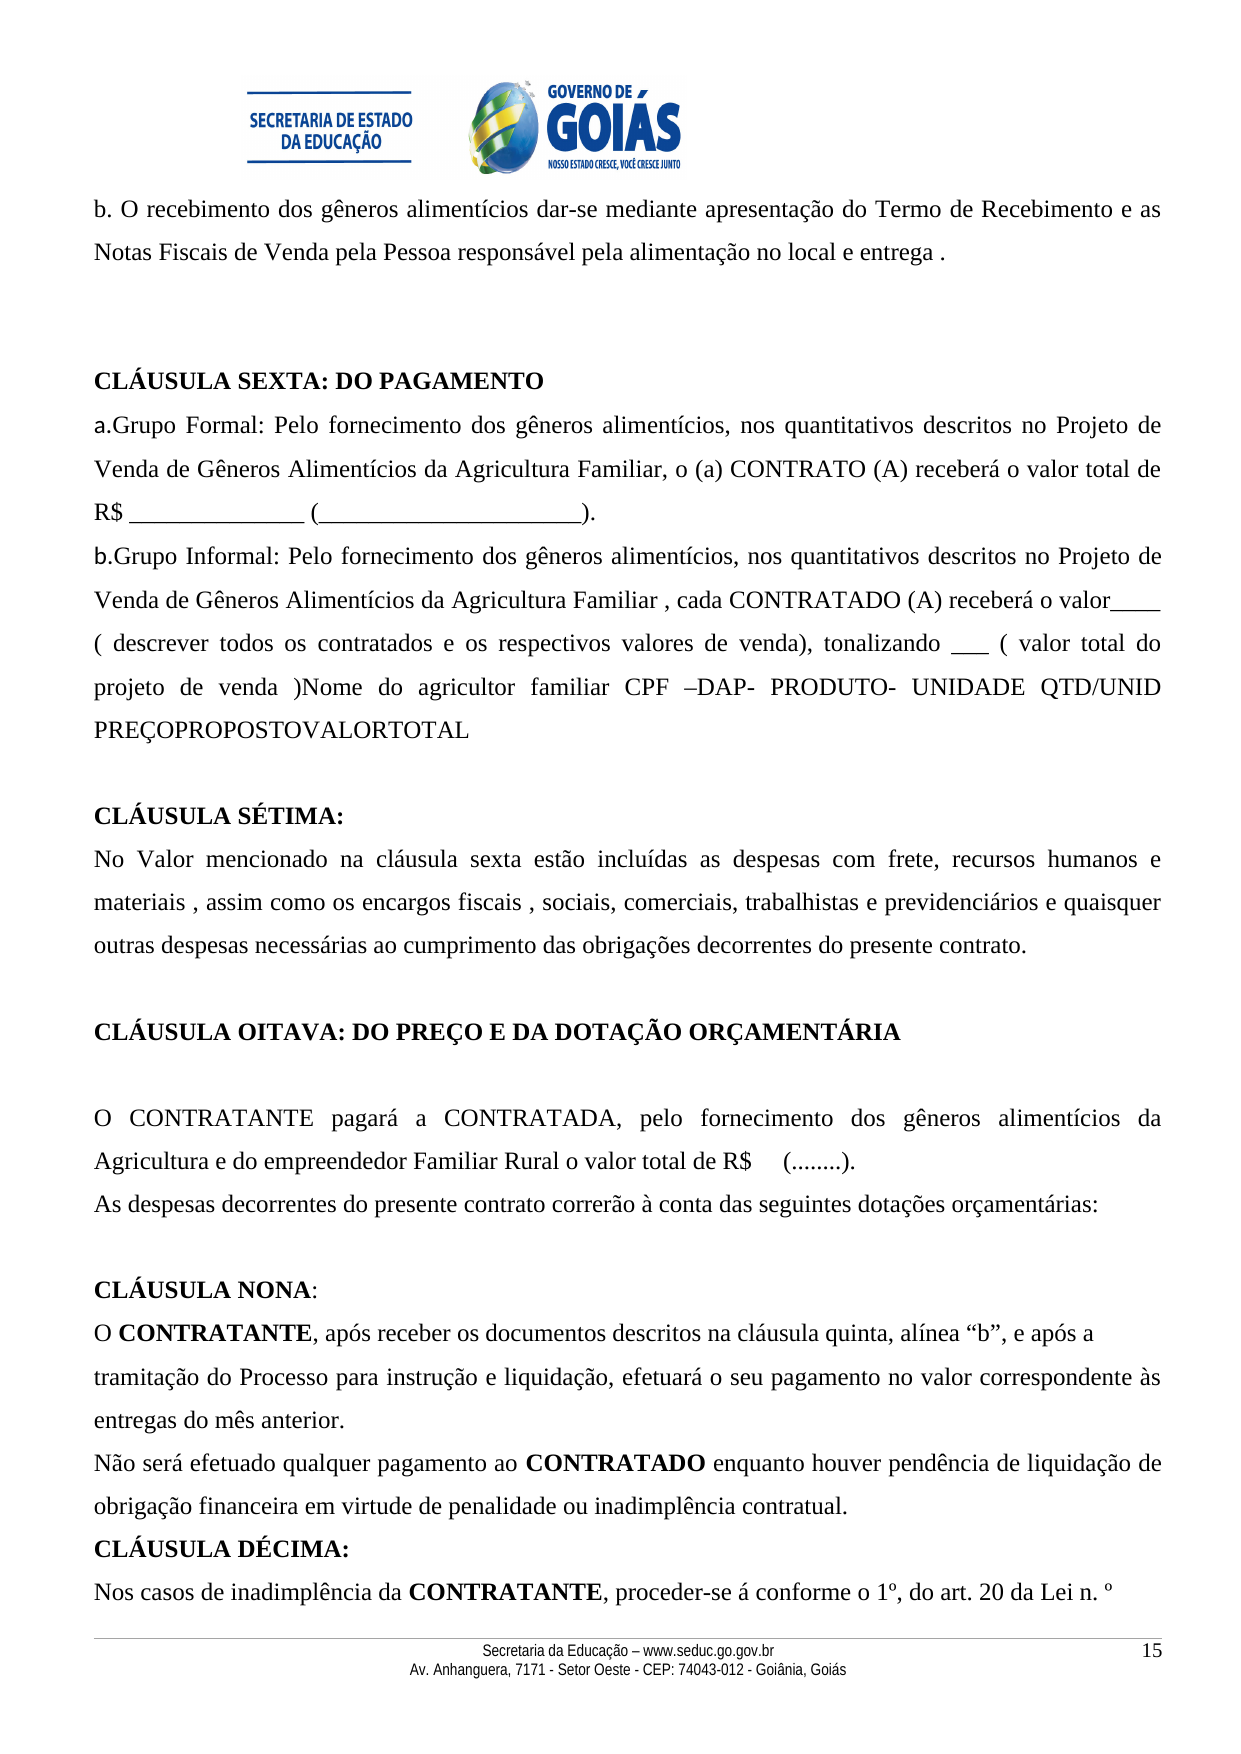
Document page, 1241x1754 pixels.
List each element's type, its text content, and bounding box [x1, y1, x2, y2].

text No Valor mencionado na cláusula sexta estão incluídas as despesas com frete, recursos humanos e materiais , assim como os encargos fiscais , sociais, comerciais, trabalhistas e previdenciários e quaisquer outras despesas necessárias ao cumprimento das obrigações decorrentes do presente contrato. [94, 844, 1162, 959]
text Nos casos de inadimplência da CONTRATANTE, proceder-se á conforme o 1º, do art. 20 da Lei n. º [94, 1577, 1162, 1606]
text a.Grupo Formal: Pelo fornecimento dos gêneros alimentícios, nos quantitativos descritos no Projeto de Venda de Gêneros Alimentícios da Agricultura Familiar, o (a) CONTRATO (A) receberá o valor total de R$ ______________ (_____________________). [94, 409, 1162, 526]
text b. O recebimento dos gêneros alimentícios dar-se mediante apresentação do Termo de Recebimento e as Notas Fiscais de Venda pela Pessoa responsável pela alimentação no local e entrega . [94, 194, 1162, 266]
text CLÁUSULA SEXTA: DO PAGAMENTO [94, 366, 1162, 395]
text CLÁUSULA NONA: [94, 1275, 1162, 1304]
text O CONTRATANTE pagará a CONTRATADA, pelo fornecimento dos gêneros alimentícios da Agricultura e do empreendedor Familiar Rural o valor total de R$ (........). [94, 1103, 1162, 1175]
text tramitação do Processo para instrução e liquidação, efetuará o seu pagamento no valor correspondente às entregas do mês anterior. [94, 1362, 1162, 1433]
text As despesas decorrentes do presente contrato correrão à conta das seguintes dotações orçamentárias: [94, 1189, 1162, 1218]
text CLÁUSULA SÉTIMA: [94, 801, 1162, 830]
text Não será efetuado qualquer pagamento ao CONTRATADO enquanto houver pendência de liquidação de obrigação financeira em virtude de penalidade ou inadimplência contratual. [94, 1448, 1162, 1520]
picture [241, 75, 688, 180]
text CLÁUSULA OITAVA: DO PREÇO E DA DOTAÇÃO ORÇAMENTÁRIA [94, 1017, 1162, 1045]
text CLÁUSULA DÉCIMA: [94, 1534, 1162, 1563]
text O CONTRATANTE, após receber os documentos descritos na cláusula quinta, alínea “b”, e após a [94, 1318, 1162, 1347]
text b.Grupo Informal: Pelo fornecimento dos gêneros alimentícios, nos quantitativos descritos no Projeto de Venda de Gêneros Alimentícios da Agricultura Familiar , cada CONTRATADO (A) receberá o valor____ ( descrever todos os contratados e os respectivos valores de venda), tonalizando ___ ( valor total do projeto de venda )Nome do agricultor familiar CPF –DAP- PRODUTO- UNIDADE QTD/UNID PREÇOPROPOSTOVALORTOTAL [94, 541, 1162, 743]
